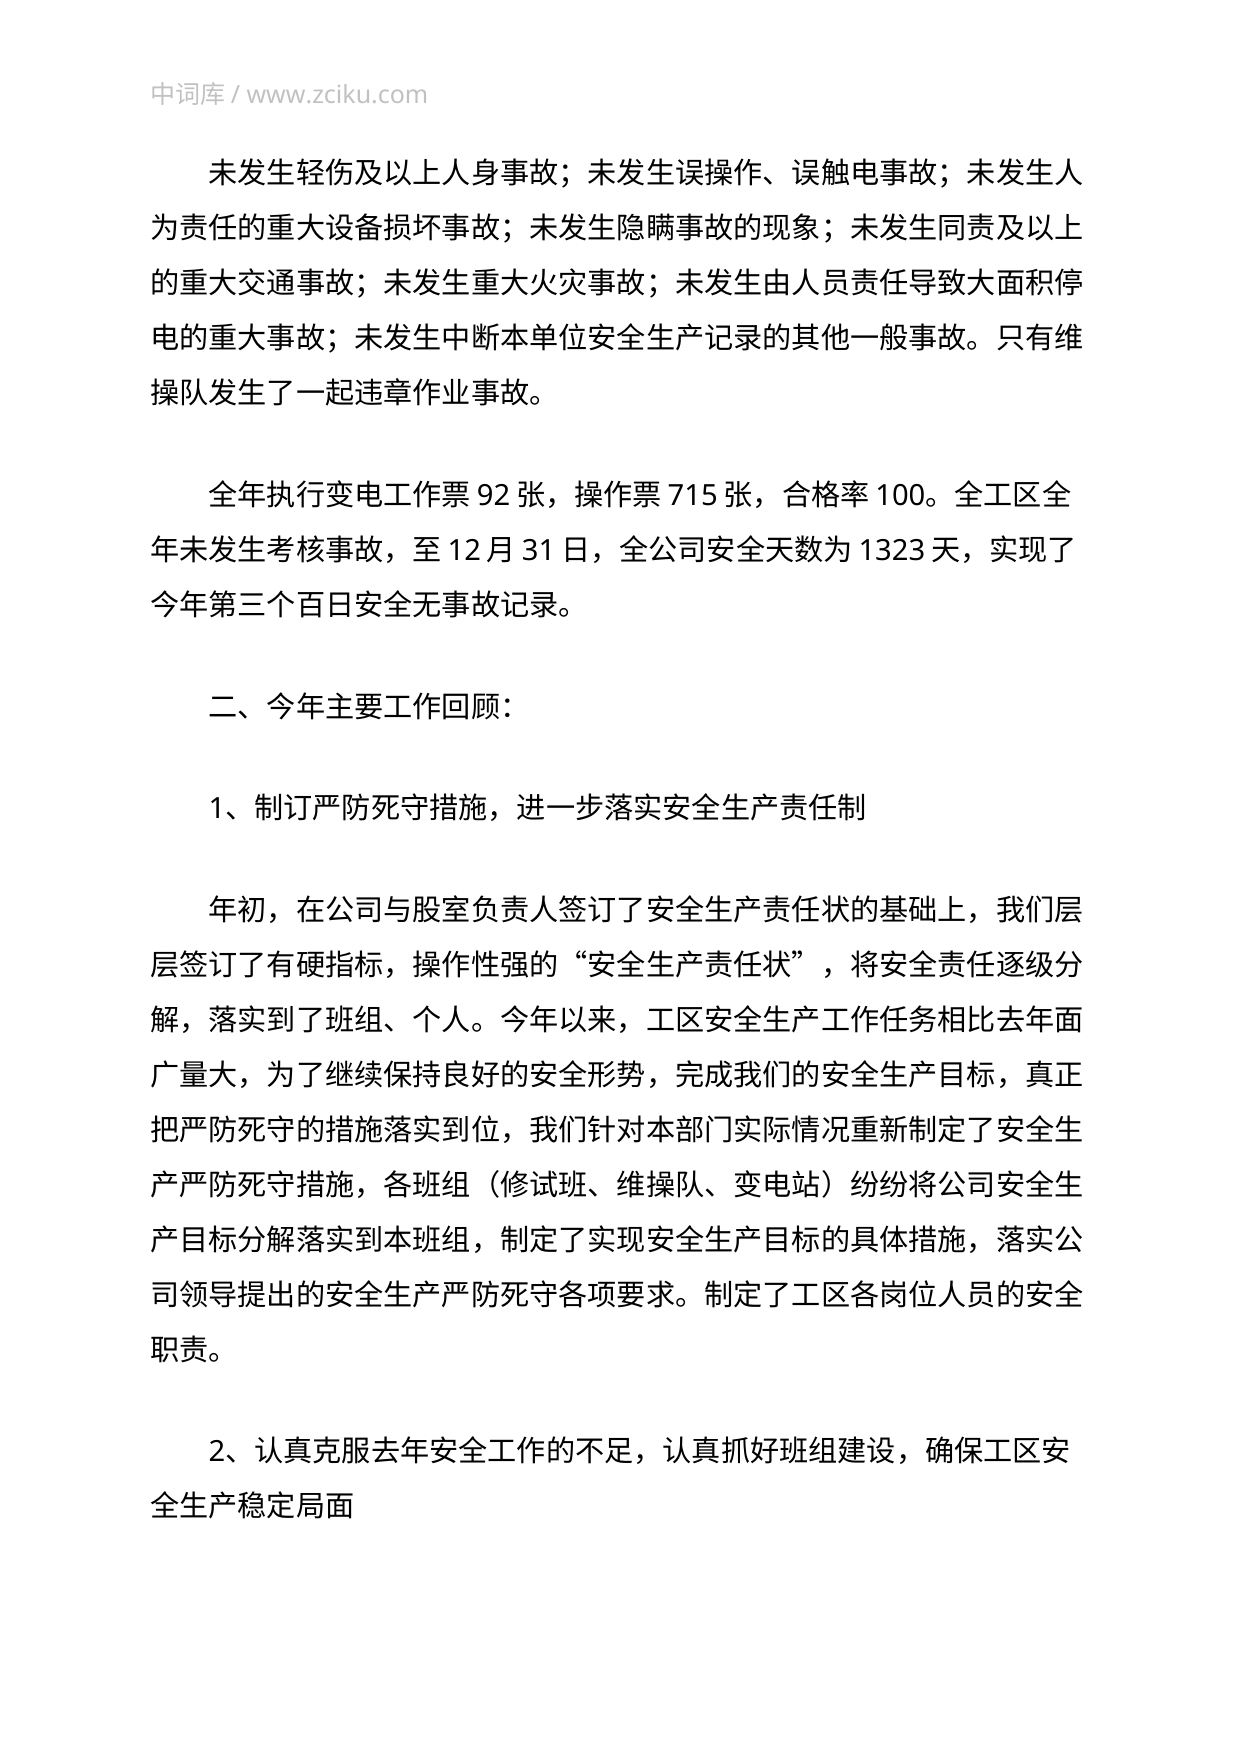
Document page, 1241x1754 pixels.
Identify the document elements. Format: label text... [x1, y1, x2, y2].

text 2、认真克服去年安全工作的不足，认真抓好班组建设，确保工区安全生产稳定局面 [150, 1428, 1090, 1525]
text 年初，在公司与股室负责人签订了安全生产责任状的基础上，我们层层签订了有硬指标，操作性强的“安全生产责任状”，将安全责任逐级分解，落实到了班组、个人。今年以来，工区安全生产工作任务相比去年面广量大，为了继续保持良好的安全形势，完成我们的安全生产目标，真正把严防死守的措施落实到位，我们针对本部门实际情况重新制定了安全生产严防死守措施，各班组（修试班、维操队、变电站）纷纷将公司安全生产目标分解落实到本班组，制定了实现安全生产目标的具体措施，落实公司领导提出的安全生产严防死守各项要求。制定了工区各岗位人员的安全职责。 [150, 887, 1090, 1368]
text 未发生轻伤及以上人身事故；未发生误操作、误触电事故；未发生人为责任的重大设备损坏事故；未发生隐瞒事故的现象；未发生同责及以上的重大交通事故；未发生重大火灾事故；未发生由人员责任导致大面积停电的重大事故；未发生中断本单位安全生产记录的其他一般事故。只有维操队发生了一起违章作业事故。 [150, 150, 1090, 412]
text 全年执行变电工作票92张，操作票715张，合格率100。全工区全年未发生考核事故，至12月31日，全公司安全天数为1323天，实现了今年第三个百日安全无事故记录。 [150, 471, 1090, 624]
text 二、今年主要工作回顾： [150, 683, 1090, 725]
text 1、制订严防死守措施，进一步落实安全生产责任制 [150, 785, 1090, 827]
